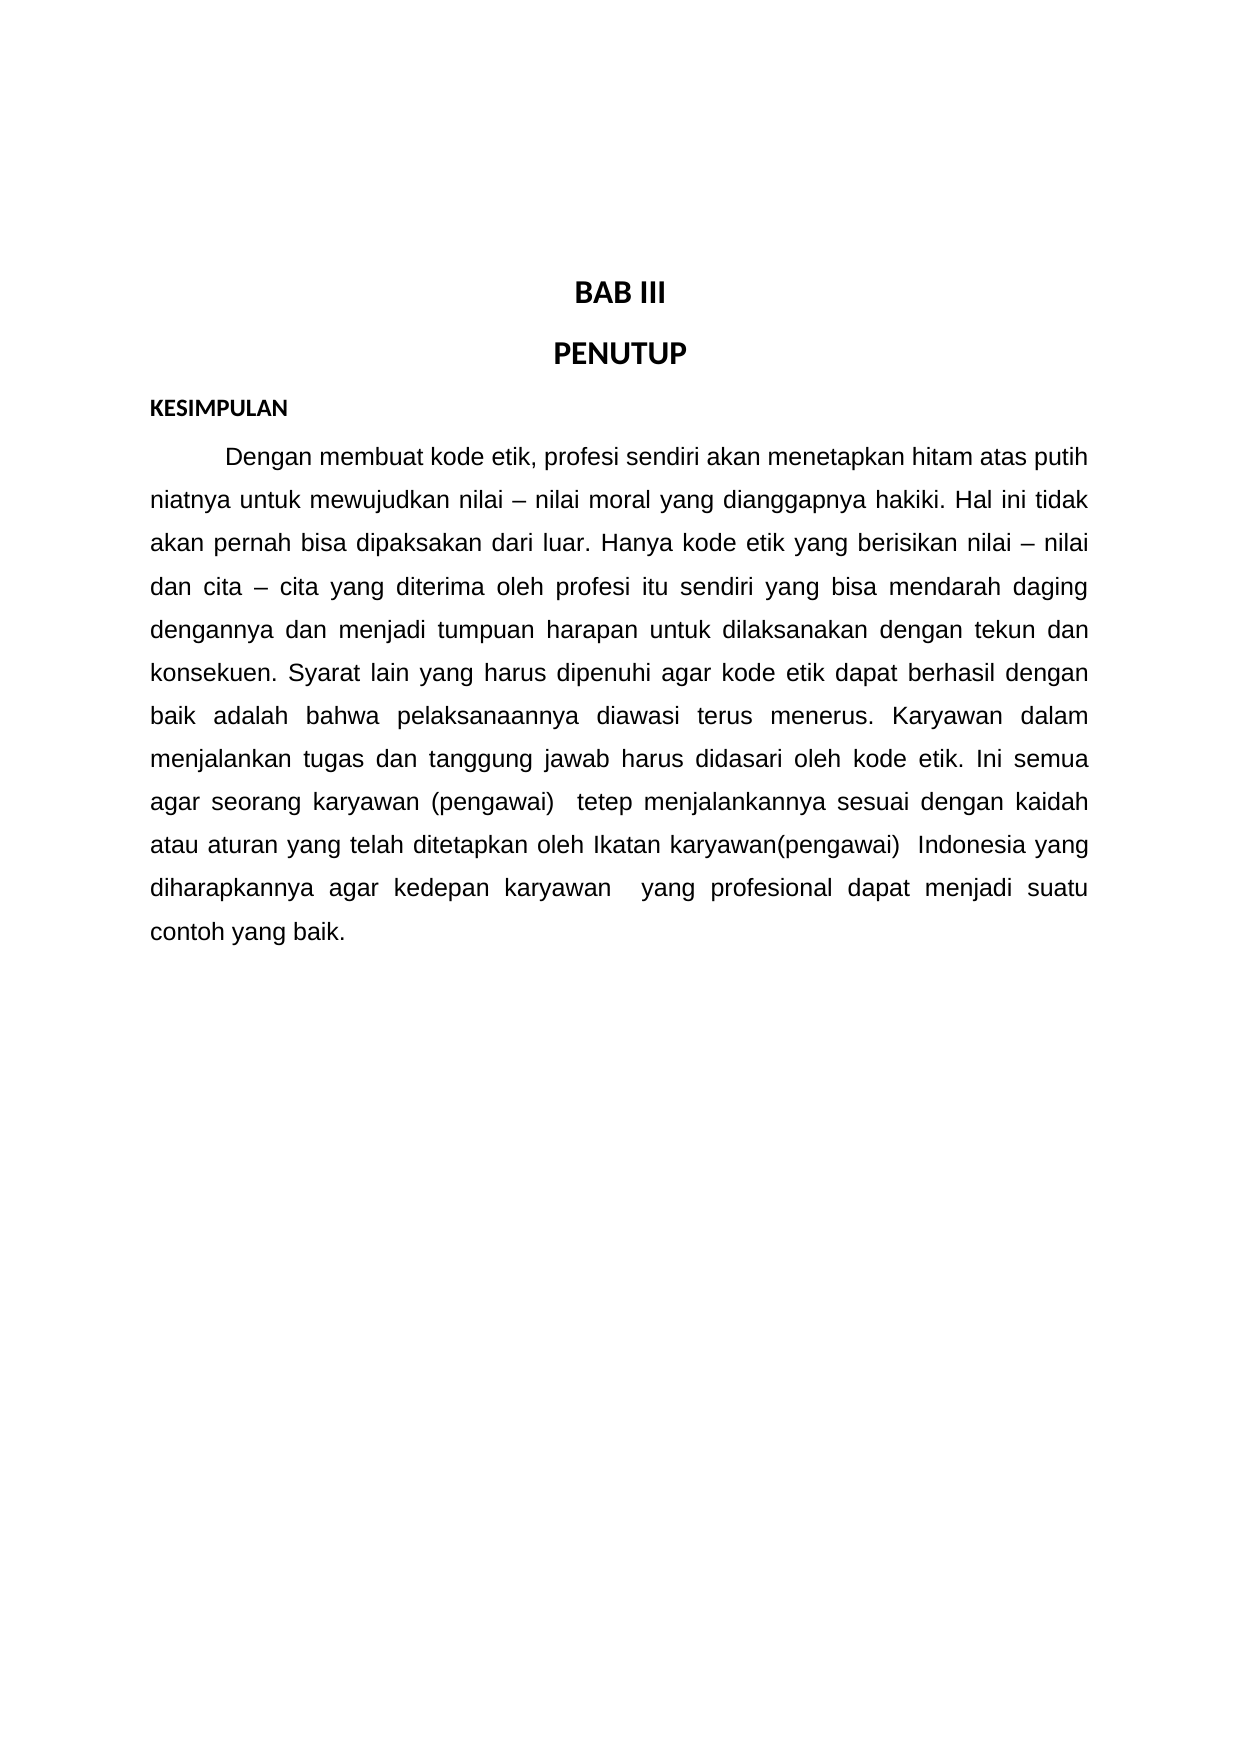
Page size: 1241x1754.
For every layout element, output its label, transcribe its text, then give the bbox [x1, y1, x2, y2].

text BAB III [150, 271, 1090, 312]
text Dengan membuat kode etik, profesi sendiri akan menetapkan hitam atas putih niatnya untuk mewujudkan nilai – nilai moral yang dianggapnya hakiki. Hal ini tidak akan pernah bisa dipaksakan dari luar. Hanya kode etik yang berisikan nilai – nilai dan cita – cita yang diterima oleh profesi itu sendiri yang bisa mendarah daging dengannya dan menjadi tumpuan harapan untuk dilaksanakan dengan tekun dan konsekuen. Syarat lain yang harus dipenuhi agar kode etik dapat berhasil dengan baik adalah bahwa pelaksanaannya diawasi terus menerus. Karyawan dalam menjalankan tugas dan tanggung jawab harus didasari oleh kode etik. Ini semua agar seorang karyawan (pengawai) tetep menjalankannya sesuai dengan kaidah atau aturan yang telah ditetapkan oleh Ikatan karyawan(pengawai) Indonesia yang diharapkannya agar kedepan karyawan yang profesional dapat menjadi suatu contoh yang baik. [150, 442, 1090, 945]
text KESIMPULAN [150, 392, 1090, 423]
text PENUTUP [150, 332, 1090, 373]
